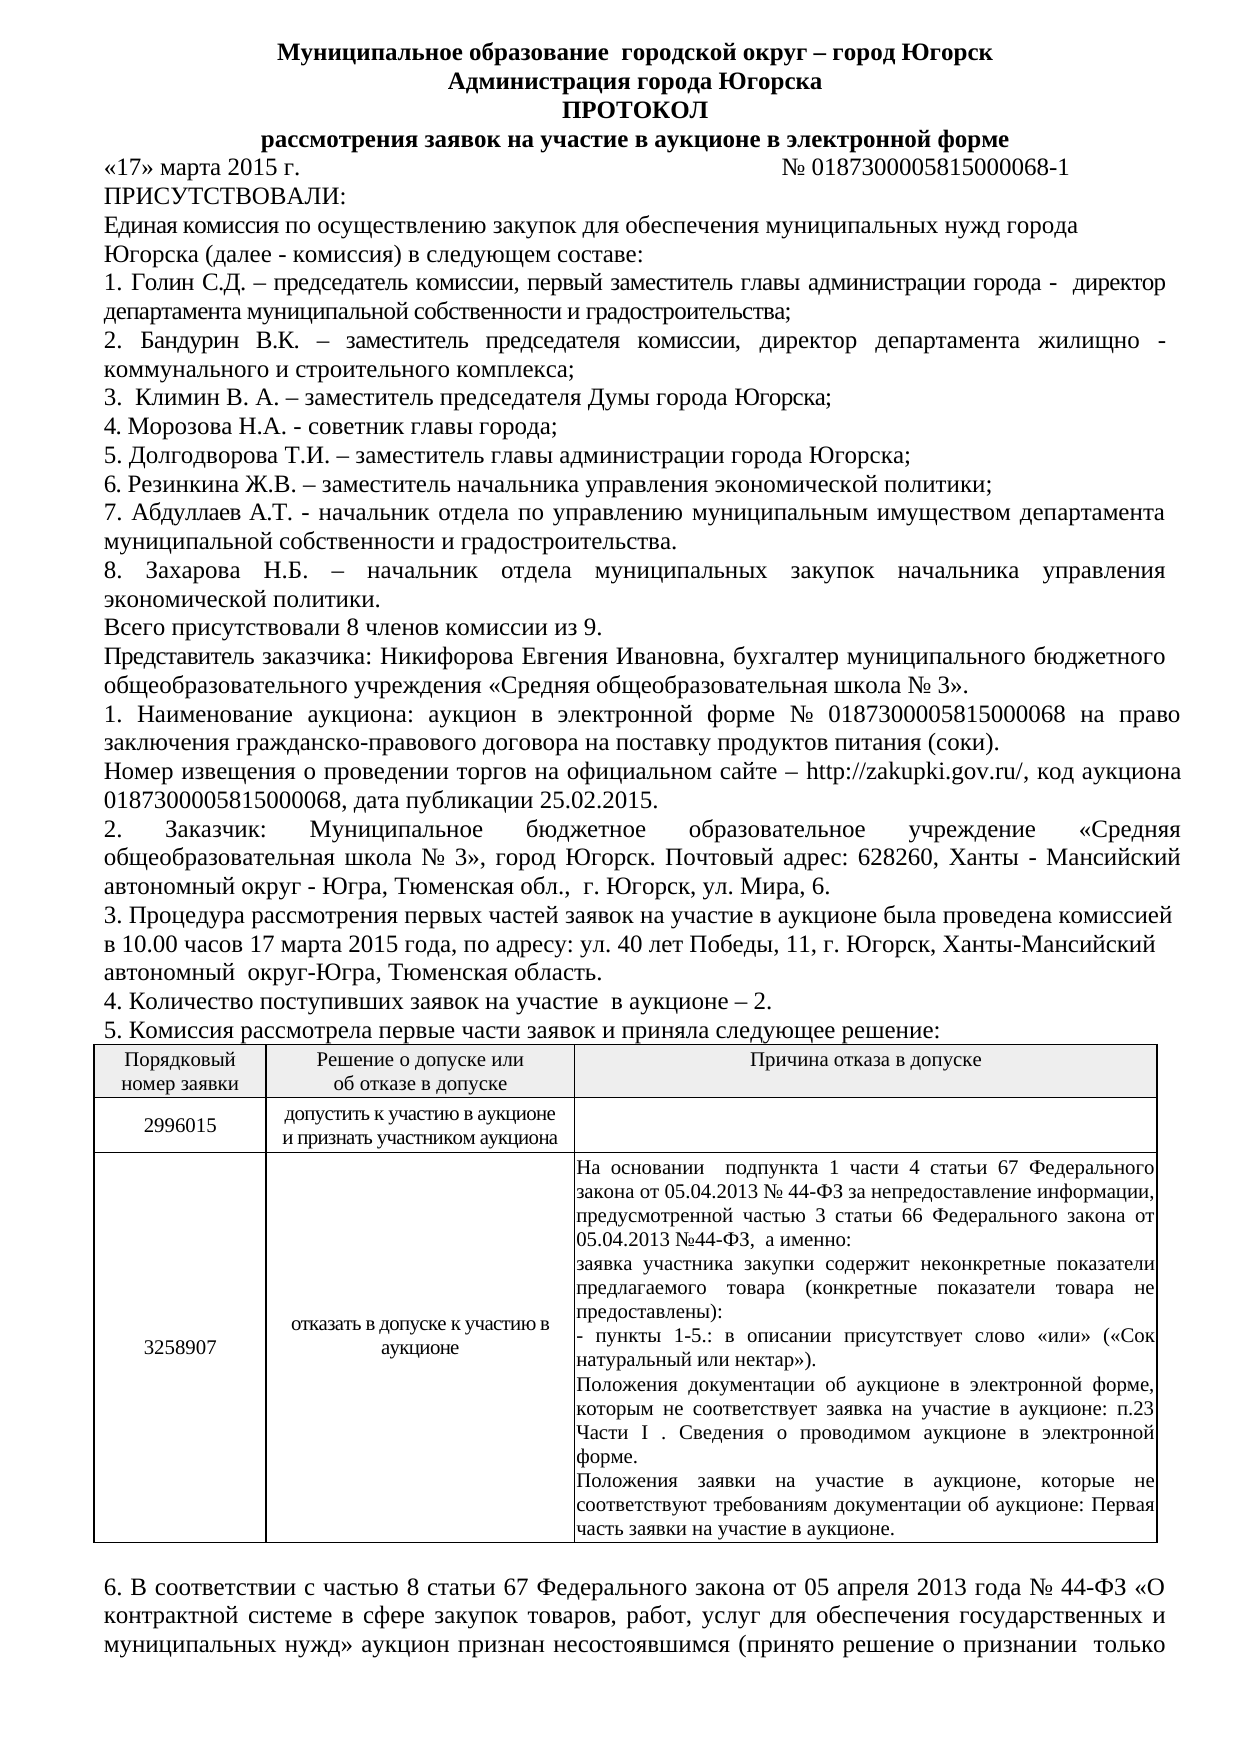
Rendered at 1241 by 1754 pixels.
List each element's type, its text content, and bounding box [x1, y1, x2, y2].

table_cell 3258907 [95, 1153, 265, 1541]
text 6. Резинкина Ж.В. – заместитель начальника управления экономической политики; [103, 469, 1167, 497]
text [103, 1572, 1167, 1658]
text рассмотрения заявок на участие в аукционе в электронной форме [103, 124, 1167, 152]
text «17» марта 2015 г. № 0187300005815000068-1 [103, 152, 1167, 181]
text ПРИСУТСТВОВАЛИ: [103, 181, 1211, 210]
table_cell [575, 1098, 1156, 1152]
text 3. Процедура рассмотрения первых частей заявок на участие в аукционе была проведена комиссией в 10.00 часов 17 марта 2015 года, по адресу: ул. 40 лет Победы, 11, г. Югорск, Ханты-Мансийский автономный округ-Югра, Тюменская область. [103, 900, 1181, 986]
table_cell отказать в допуске к участию в аукционе [267, 1153, 574, 1541]
text 4. Количество поступивших заявок на участие в аукционе – 2. [103, 986, 1181, 1015]
text Всего присутствовали 8 членов комиссии из 9. [103, 612, 1211, 641]
table_header Причина отказа в допуске [575, 1045, 1156, 1097]
text ПРОТОКОЛ [103, 95, 1167, 124]
text 2. Заказчик: Муниципальное бюджетное образовательное учреждение «Средняя общеобразовательная школа № 3», город Югорск. Почтовый адрес: 628260, Ханты - Мансийский автономный округ - Югра, Тюменская обл., г. Югорск, ул. Мира, 6. [103, 814, 1181, 900]
text 2. Бандурин В.К. – заместитель председателя комиссии, директор департамента жилищно - коммунального и строительного комплекса; [103, 325, 1167, 382]
text Представитель заказчика: Никифорова Евгения Ивановна, бухгалтер муниципального бюджетного общеобразовательного учреждения «Средняя общеобразовательная школа № 3». [103, 641, 1167, 699]
text 1. Голин С.Д. – председатель комиссии, первый заместитель главы администрации города - директор департамента муниципальной собственности и градостроительства; [103, 267, 1167, 325]
table_cell 2996015 [95, 1098, 265, 1152]
table_header Решение о допуске или об отказе в допуске [267, 1045, 574, 1097]
text 8. Захарова Н.Б. – начальник отдела муниципальных закупок начальника управления экономической политики. [103, 555, 1167, 612]
text Единая комиссия по осуществлению закупок для обеспечения муниципальных нужд города Югорска (далее - комиссия) в следующем составе: [103, 210, 1167, 267]
table_cell допустить к участию в аукционе и признать участником аукциона [267, 1098, 574, 1152]
text 4. Морозова Н.А. - советник главы города; [103, 411, 1167, 440]
text 7. Абдуллаев А.Т. - начальник отдела по управлению муниципальным имуществом департамента муниципальной собственности и градостроительства. [103, 497, 1167, 555]
table_header Порядковый номер заявки [95, 1045, 265, 1097]
text 1. Наименование аукциона: аукцион в электронной форме № 0187300005815000068 на право заключения гражданско-правового договора на поставку продуктов питания (соки). [103, 699, 1181, 756]
text 5. Долгодворова Т.И. – заместитель главы администрации города Югорска; [103, 440, 1167, 469]
text Номер извещения о проведении торгов на официальном сайте – http://zakupki.gov.ru/, код аукциона 0187300005815000068, дата публикации 25.02.2015. [103, 756, 1181, 814]
table_cell На основании подпункта 1 части 4 статьи 67 Федерального закона от 05.04.2013 № 44-ФЗ за непредоставление информации, предусмотренной частью 3 статьи 66 Федерального закона от 05.04.2013 №44-ФЗ, а именно: заявка участника закупки содержит неконкретные показатели предлагаемого товара (конкретные показатели товара не предоставлены): - пункты 1-5.: в описании присутствует слово «или» («Сок натуральный или нектар»). Положения документации об аукционе в электронной форме, которым не соответствует заявка на участие в аукционе: п.23 Части I . Сведения о проводимом аукционе в электронной форме. Положения заявки на участие в аукционе, которые не соответствуют требованиям документации об аукционе: Первая часть заявки на участие в аукционе. [575, 1153, 1156, 1541]
text 5. Комиссия рассмотрела первые части заявок и приняла следующее решение: [103, 1015, 1181, 1044]
text Муниципальное образование городской округ – город Югорск [103, 37, 1167, 66]
text 3. Климин В. А. – заместитель председателя Думы города Югорска; [103, 382, 1167, 411]
text Администрация города Югорска [103, 66, 1167, 95]
